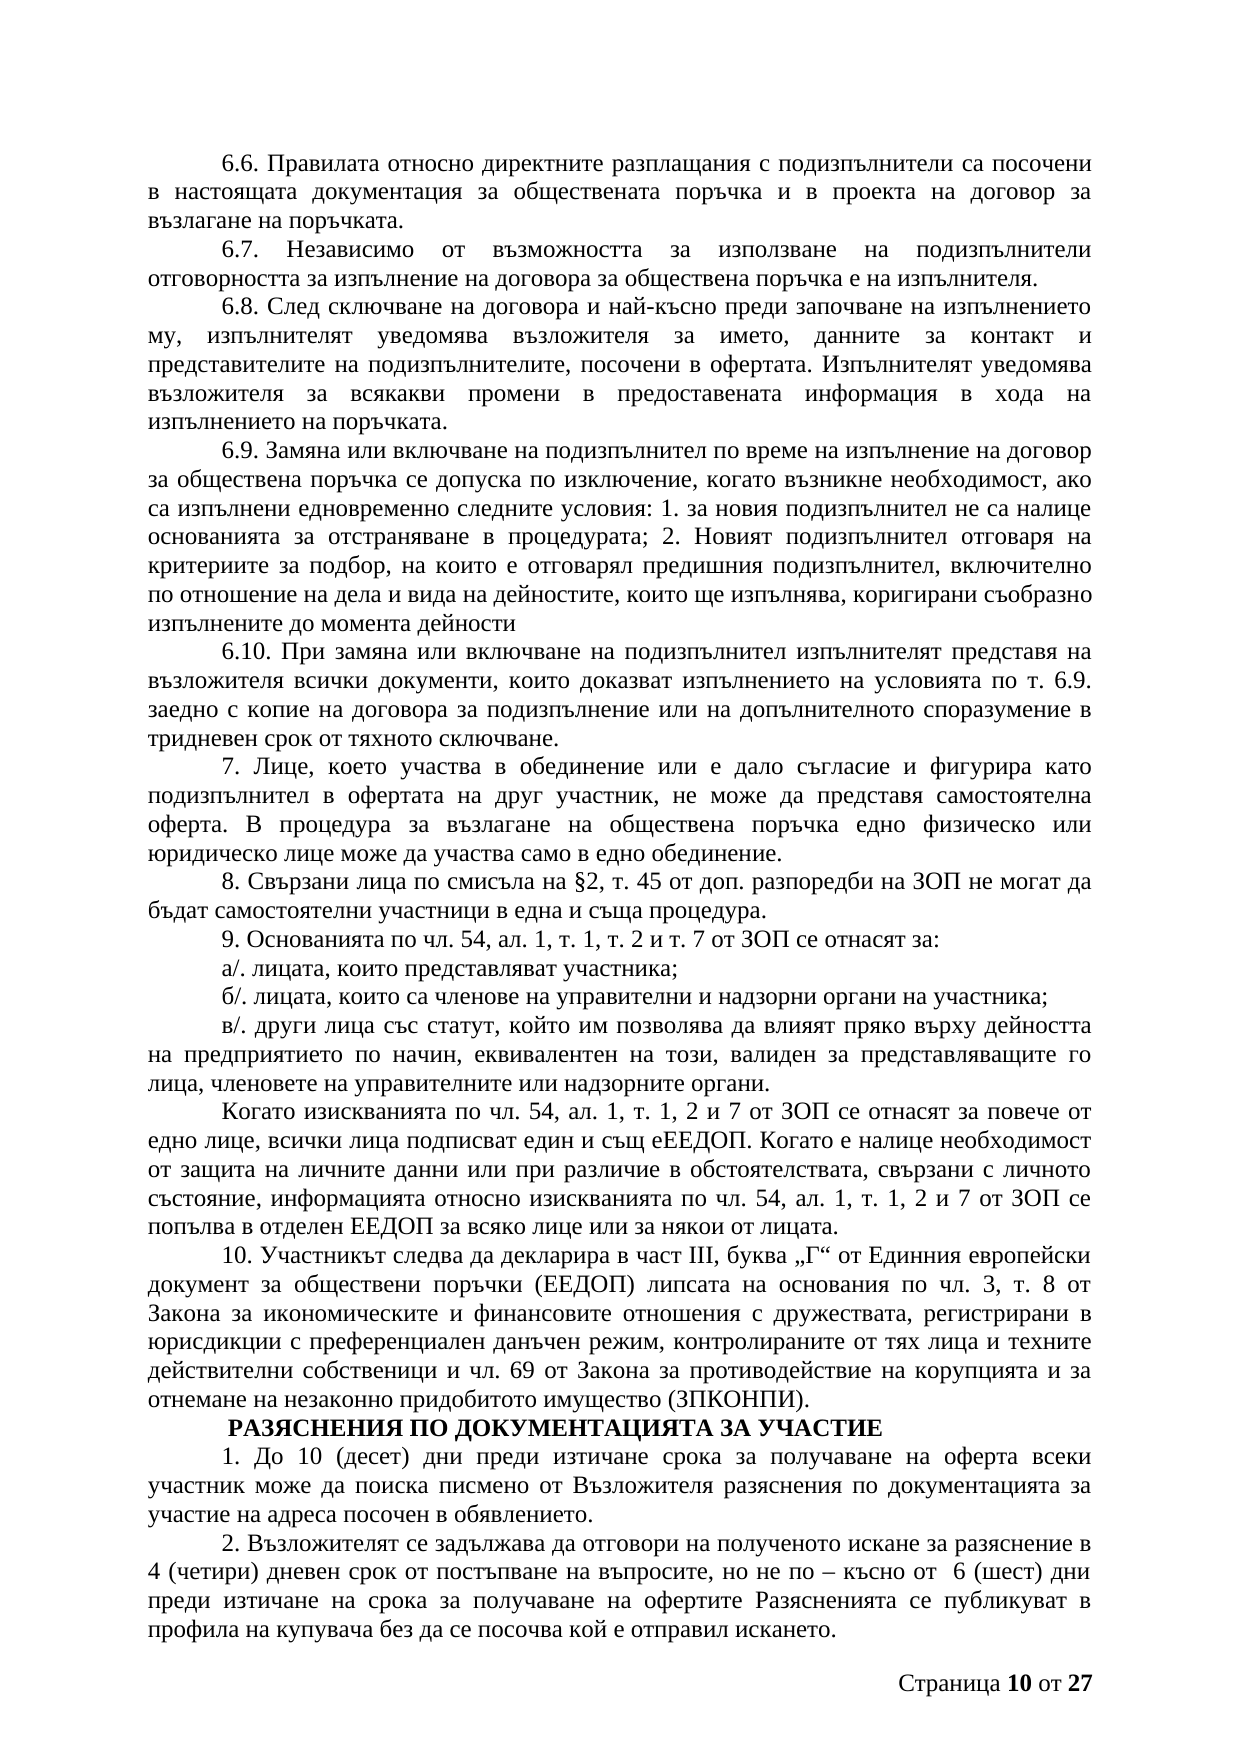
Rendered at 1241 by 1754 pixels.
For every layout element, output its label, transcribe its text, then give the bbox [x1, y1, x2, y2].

text РАЗЯСНЕНИЯ ПО ДОКУМЕНТАЦИЯТА ЗА УЧАСТИЕ [148, 1413, 1093, 1441]
text а/. лицата, които представляват участника; [148, 953, 1093, 981]
text 6.7. Независимо от възможността за използване на подизпълнители отговорността за изпълнение на договора за обществена поръчка е на изпълнителя. [148, 234, 1093, 291]
text б/. лицата, които са членове на управителни и надзорни органи на участника; [148, 981, 1093, 1010]
text 8. Свързани лица по смисъла на §2, т. 45 от доп. разпоредби на ЗОП не могат да бъдат самостоятелни участници в една и съща процедура. [148, 866, 1093, 924]
text 6.9. Замяна или включване на подизпълнител по време на изпълнение на договор за обществена поръчка се допуска по изключение, когато възникне необходимост, ако са изпълнени едновременно следните условия: 1. за новия подизпълнител не са налице основанията за отстраняване в процедурата; 2. Новият подизпълнител отговаря на критериите за подбор, на които е отговарял предишния подизпълнител, включително по отношение на дела и вида на дейностите, които ще изпълнява, коригирани съобразно изпълнените до момента дейности [148, 435, 1093, 636]
text 2. Възложителят се задължава да отговори на полученото искане за разяснение в 4 (четири) дневен срок от постъпване на въпросите, но не по – късно от 6 (шест) дни преди изтичане на срока за получаване на офертите Разясненията се публикуват в профила на купувача без да се посочва кой е отправил искането. [148, 1528, 1093, 1643]
text 7. Лице, което участва в обединение или е дало съгласие и фигурира като подизпълнител в офертата на друг участник, не може да представя самостоятелна оферта. В процедура за възлагане на обществена поръчка едно физическо или юридическо лице може да участва само в едно обединение. [148, 751, 1093, 866]
text 1. До 10 (десет) дни преди изтичане срока за получаване на оферта всеки участник може да поиска писмено от Възложителя разяснения по документацията за участие на адреса посочен в обявлението. [148, 1441, 1093, 1528]
text 6.8. След сключване на договора и най-късно преди започване на изпълнението му, изпълнителят уведомява възложителя за името, данните за контакт и представителите на подизпълнителите, посочени в офертата. Изпълнителят уведомява възложителя за всякакви промени в предоставената информация в хода на изпълнението на поръчката. [148, 291, 1093, 435]
text Когато изискванията по чл. 54, ал. 1, т. 1, 2 и 7 от ЗОП се отнасят за повече от едно лице, всички лица подписват един и същ еЕЕДОП. Когато е налице необходимост от защита на личните данни или при различие в обстоятелствата, свързани с личното състояние, информацията относно изискванията по чл. 54, ал. 1, т. 1, 2 и 7 от ЗОП се попълва в отделен ЕЕДОП за всяко лице или за някои от лицата. [148, 1096, 1093, 1240]
text 10. Участникът следва да декларира в част III, буква „Г“ от Единния европейски документ за обществени поръчки (ЕЕДОП) липсата на основания по чл. 3, т. 8 от Закона за икономическите и финансовите отношения с дружествата, регистрирани в юрисдикции с преференциален данъчен режим, контролираните от тях лица и техните действителни собственици и чл. 69 от Закона за противодействие на корупцията и за отнемане на незаконно придобитото имущество (ЗПКОНПИ). [148, 1240, 1093, 1413]
text 6.6. Правилата относно директните разплащания с подизпълнители са посочени в настоящата документация за обществената поръчка и в проекта на договор за възлагане на поръчката. [148, 148, 1093, 234]
text 6.10. При замяна или включване на подизпълнител изпълнителят представя на възложителя всички документи, които доказват изпълнението на условията по т. 6.9. заедно с копие на договора за подизпълнение или на допълнителното споразумение в тридневен срок от тяхното сключване. [148, 636, 1093, 751]
text в/. други лица със статут, който им позволява да влияят пряко върху дейността на предприятието по начин, еквивалентен на този, валиден за представляващите го лица, членовете на управителните или надзорните органи. [148, 1010, 1093, 1096]
text 9. Основанията по чл. 54, ал. 1, т. 1, т. 2 и т. 7 от ЗОП се отнасят за: [148, 924, 1093, 953]
